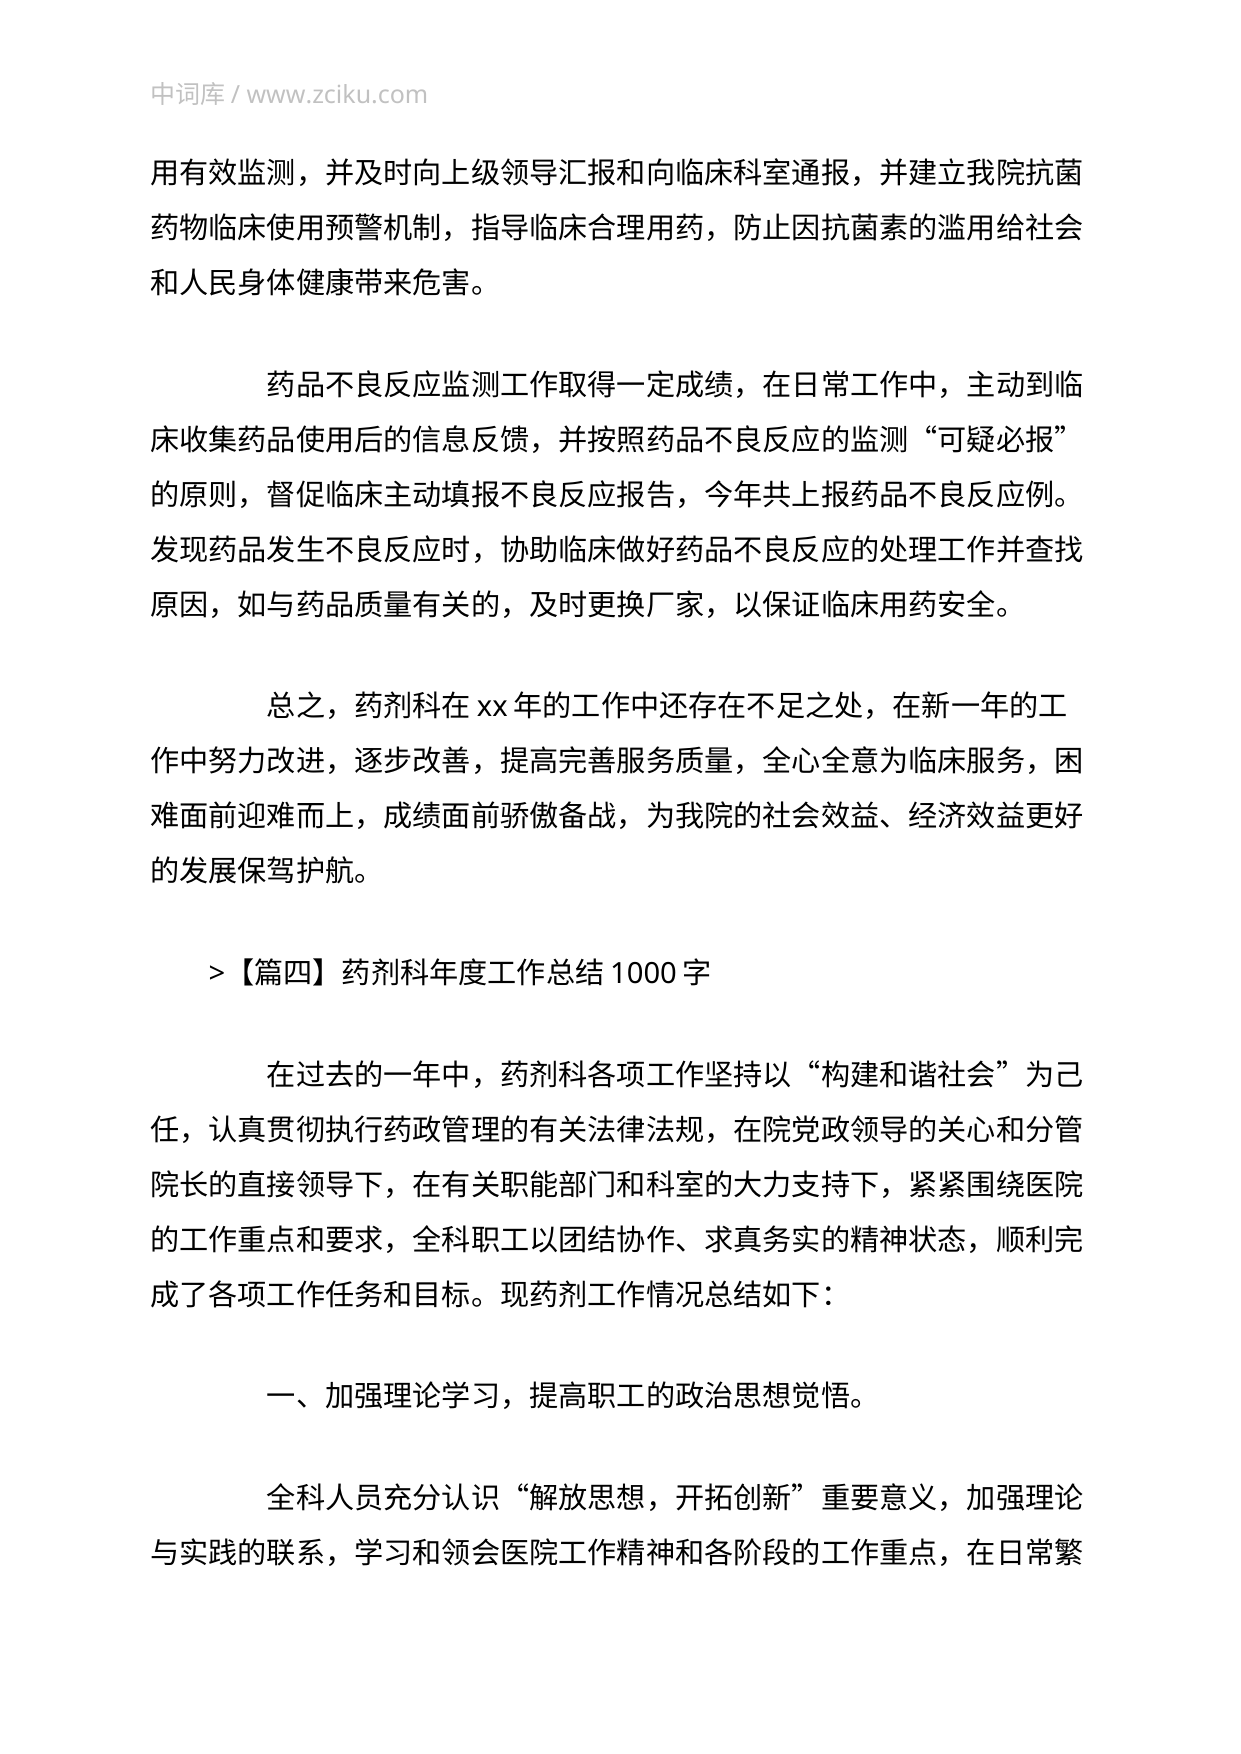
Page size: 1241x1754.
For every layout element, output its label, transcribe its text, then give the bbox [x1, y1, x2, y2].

text 一、加强理论学习，提高职工的政治思想觉悟。 [150, 1373, 1090, 1415]
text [150, 1474, 1090, 1572]
text 在过去的一年中，药剂科各项工作坚持以“构建和谐社会”为己任，认真贯彻执行药政管理的有关法律法规，在院党政领导的关心和分管院长的直接领导下，在有关职能部门和科室的大力支持下，紧紧围绕医院的工作重点和要求，全科职工以团结协作、求真务实的精神状态，顺利完成了各项工作任务和目标。现药剂工作情况总结如下： [150, 1051, 1090, 1313]
text 药品不良反应监测工作取得一定成绩，在日常工作中，主动到临床收集药品使用后的信息反馈，并按照药品不良反应的监测“可疑必报”的原则，督促临床主动填报不良反应报告，今年共上报药品不良反应例。发现药品发生不良反应时，协助临床做好药品不良反应的处理工作并查找原因，如与药品质量有关的，及时更换厂家，以保证临床用药安全。 [150, 362, 1090, 623]
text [150, 150, 1090, 302]
text >【篇四】药剂科年度工作总结1000字 [150, 949, 1090, 992]
text 总之，药剂科在xx年的工作中还存在不足之处，在新一年的工作中努力改进，逐步改善，提高完善服务质量，全心全意为临床服务，困难面前迎难而上，成绩面前骄傲备战，为我院的社会效益、经济效益更好的发展保驾护航。 [150, 683, 1090, 890]
